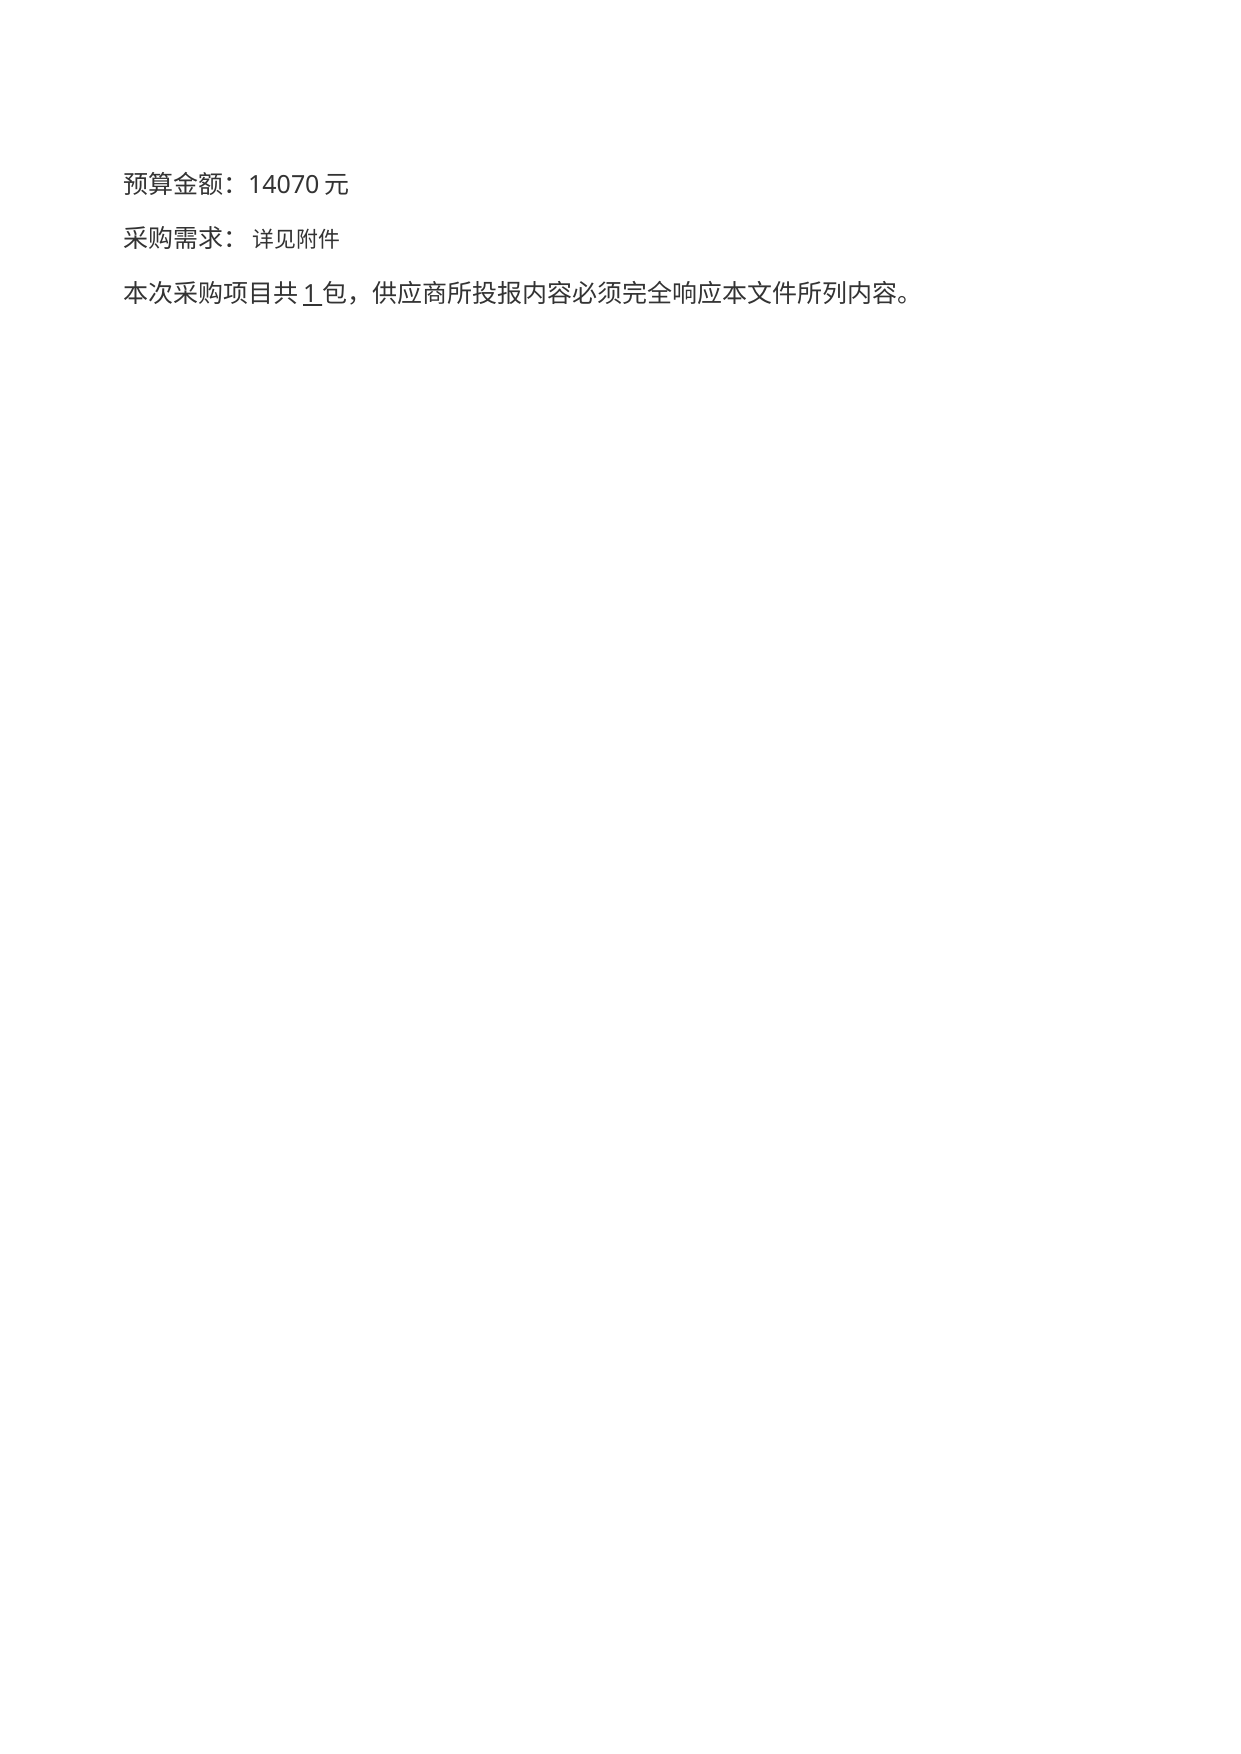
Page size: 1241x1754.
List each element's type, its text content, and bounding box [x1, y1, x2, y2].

text 采购需求： 详见附件 [73, 219, 1167, 255]
text 预算金额：14070元 [73, 164, 1167, 201]
text 本次采购项目共1包，供应商所投报内容必须完全响应本文件所列内容。 [73, 273, 1167, 309]
